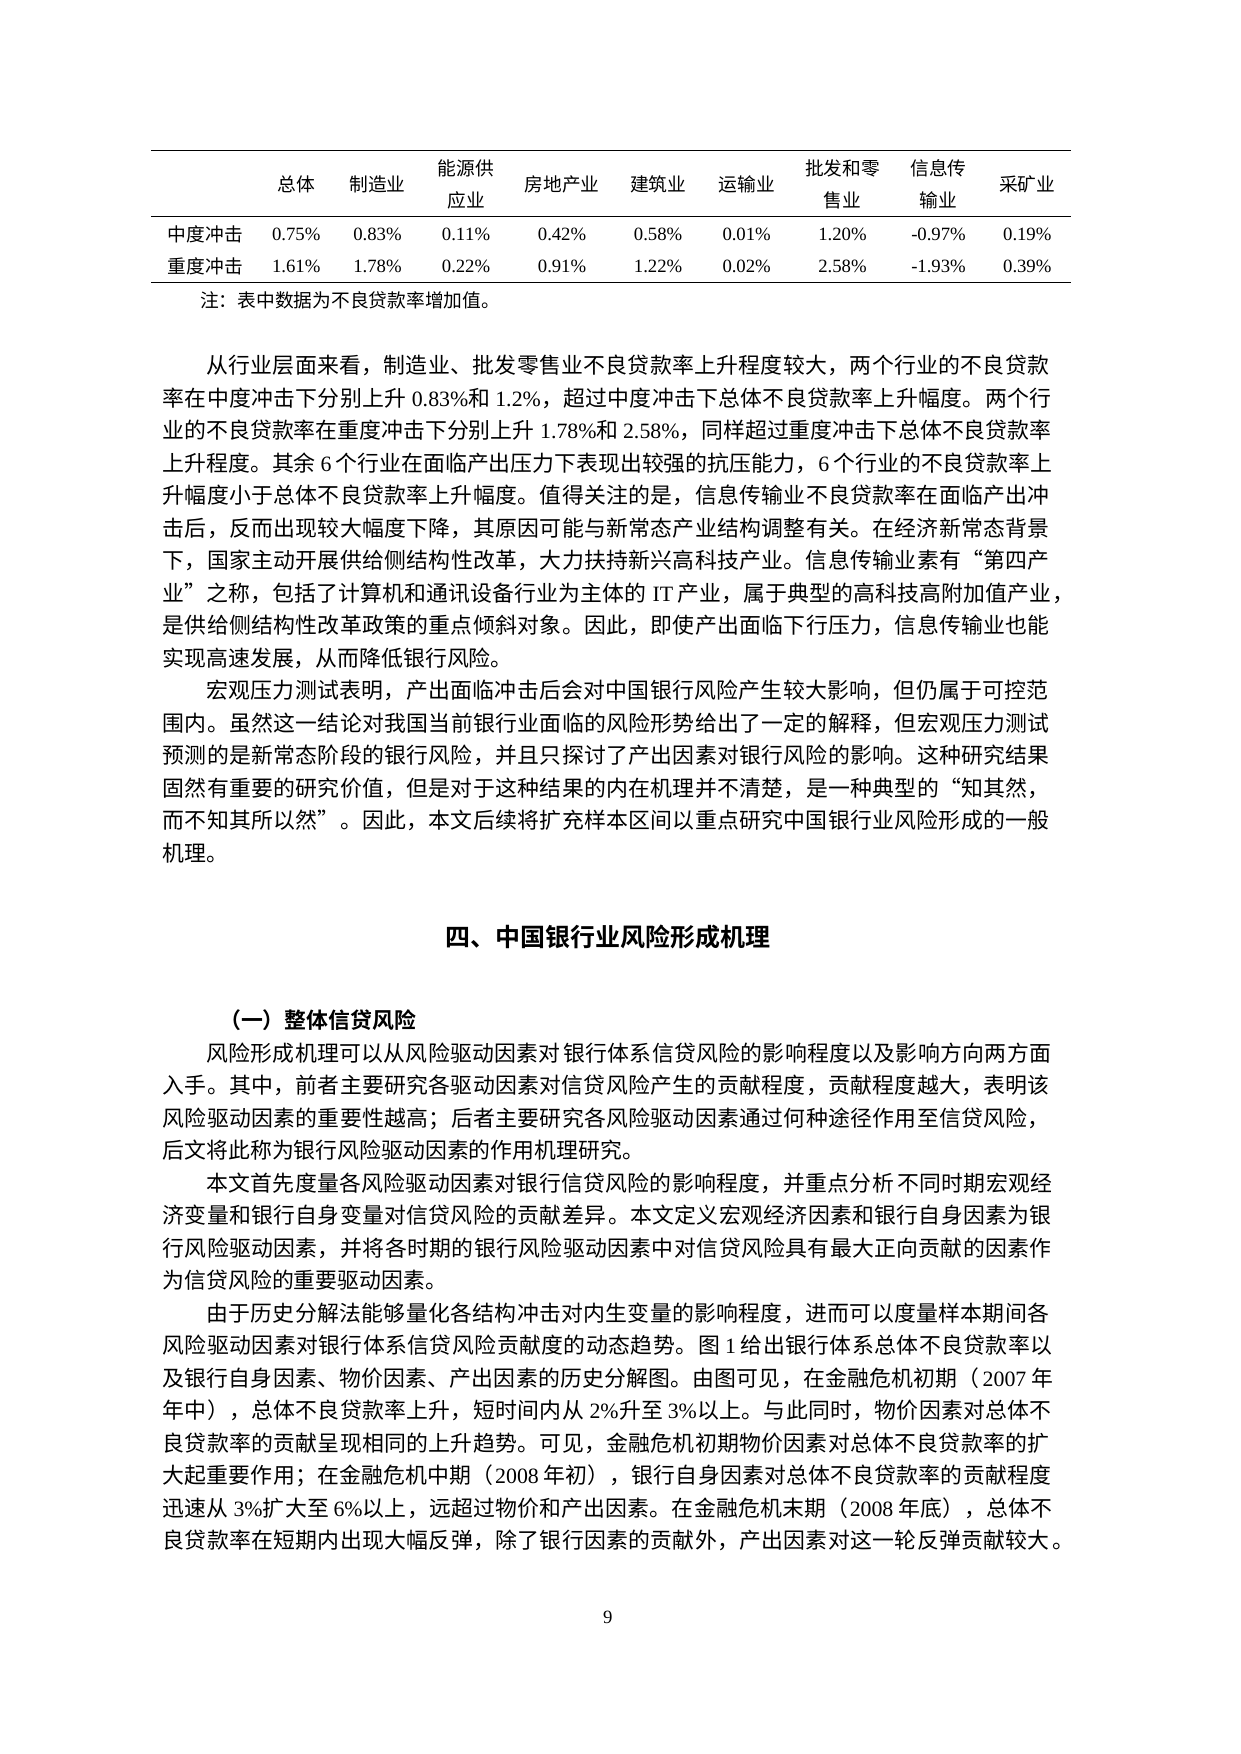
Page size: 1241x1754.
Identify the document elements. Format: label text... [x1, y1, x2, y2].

table_cell 0.91% [510, 250, 613, 282]
table_header [151, 151, 259, 216]
text 注：表中数据为不良贷款率增加值。 [162, 283, 1053, 316]
table_cell -0.97% [894, 217, 983, 249]
table_cell 0.01% [702, 217, 791, 249]
table_cell 0.58% [614, 217, 702, 249]
table_cell 0.39% [983, 250, 1071, 282]
table_cell 0.83% [333, 217, 421, 249]
table_header 运输业 [702, 151, 791, 216]
table_cell -1.93% [894, 250, 983, 282]
table_cell 0.02% [702, 250, 791, 282]
table_header 能源供应业 [421, 151, 510, 216]
text 风险形成机理可以从风险驱动因素对银行体系信贷风险的影响程度以及影响方向两方面入手。其中，前者主要研究各驱动因素对信贷风险产生的贡献程度，贡献程度越大，表明该风险驱动因素的重要性越高；后者主要研究各风险驱动因素通过何种途径作用至信贷风险，后文将此称为银行风险驱动因素的作用机理研究。 [162, 1035, 1053, 1165]
table_cell 0.19% [983, 217, 1071, 249]
table_cell 1.20% [791, 217, 894, 249]
table_cell 0.75% [259, 217, 333, 249]
table_cell 1.22% [614, 250, 702, 282]
table_cell 重度冲击 [151, 250, 259, 282]
text （一）整体信贷风险 [162, 1003, 1053, 1035]
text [162, 1295, 1053, 1555]
table_cell 2.58% [791, 250, 894, 282]
text 宏观压力测试表明，产出面临冲击后会对中国银行风险产生较大影响，但仍属于可控范围内。虽然这一结论对我国当前银行业面临的风险形势给出了一定的解释，但宏观压力测试预测的是新常态阶段的银行风险，并且只探讨了产出因素对银行风险的影响。这种研究结果固然有重要的研究价值，但是对于这种结果的内在机理并不清楚，是一种典型的“知其然，而不知其所以然”。因此，本文后续将扩充样本区间以重点研究中国银行业风险形成的一般机理。 [162, 673, 1053, 868]
table_header 总体 [259, 151, 333, 216]
table_cell 1.78% [333, 250, 421, 282]
table_cell 中度冲击 [151, 217, 259, 249]
table_header 批发和零售业 [791, 151, 894, 216]
table_header 制造业 [333, 151, 421, 216]
table_header 信息传输业 [894, 151, 983, 216]
table_header 建筑业 [614, 151, 702, 216]
table_header 房地产业 [510, 151, 613, 216]
table_cell 0.22% [421, 250, 510, 282]
text 本文首先度量各风险驱动因素对银行信贷风险的影响程度，并重点分析不同时期宏观经济变量和银行自身变量对信贷风险的贡献差异。本文定义宏观经济因素和银行自身因素为银行风险驱动因素，并将各时期的银行风险驱动因素中对信贷风险具有最大正向贡献的因素作为信贷风险的重要驱动因素。 [162, 1165, 1053, 1295]
table_header 采矿业 [983, 151, 1071, 216]
table_cell 0.42% [510, 217, 613, 249]
text 从行业层面来看，制造业、批发零售业不良贷款率上升程度较大，两个行业的不良贷款率在中度冲击下分别上升0.83%和1.2%，超过中度冲击下总体不良贷款率上升幅度。两个行业的不良贷款率在重度冲击下分别上升1.78%和2.58%，同样超过重度冲击下总体不良贷款率上升程度。其余6个行业在面临产出压力下表现出较强的抗压能力，6个行业的不良贷款率上升幅度小于总体不良贷款率上升幅度。值得关注的是，信息传输业不良贷款率在面临产出冲击后，反而出现较大幅度下降，其原因可能与新常态产业结构调整有关。在经济新常态背景下，国家主动开展供给侧结构性改革，大力扶持新兴高科技产业。信息传输业素有“第四产业”之称，包括了计算机和通讯设备行业为主体的IT产业，属于典型的高科技高附加值产业，是供给侧结构性改革政策的重点倾斜对象。因此，即使产出面临下行压力，信息传输业也能实现高速发展，从而降低银行风险。 [162, 348, 1053, 673]
subtitle 四、中国银行业风险形成机理 [162, 903, 1053, 968]
table_cell 0.11% [421, 217, 510, 249]
table_cell 1.61% [259, 250, 333, 282]
